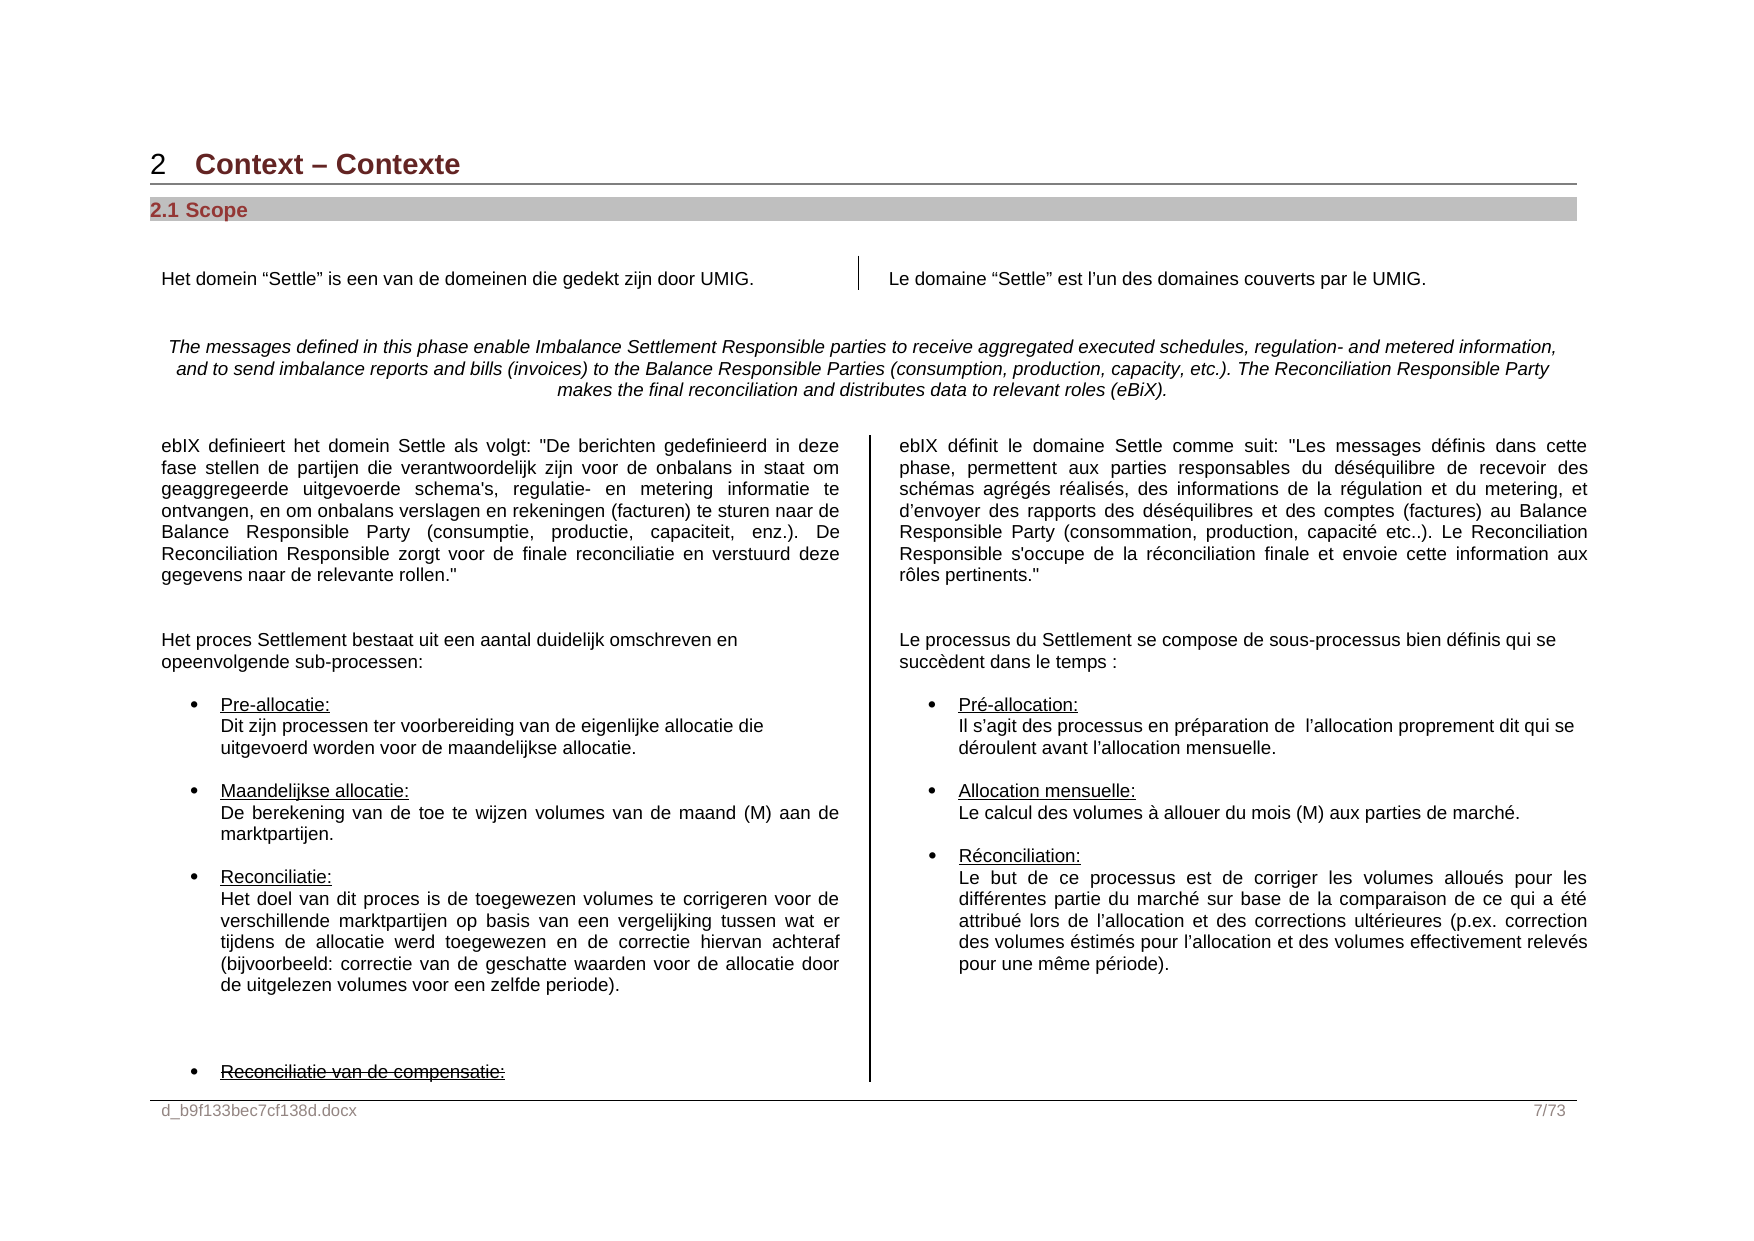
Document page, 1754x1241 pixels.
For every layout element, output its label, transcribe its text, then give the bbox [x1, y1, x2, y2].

text The messages defined in this phase enable Imbalance Settlement Responsible parties to receive aggregated executed schedules, regulation- and metered information, and to send imbalance reports and bills (invoices) to the Balance Responsible Parties (consumption, production, capacity, etc.). The Reconciliation Responsible Party makes the final reconciliation and distributes data to relevant roles (eBiX). [150, 336, 1577, 401]
subtitle Context – Contexte [150, 147, 1577, 183]
table_header Le domaine “Settle” est l’un des domaines couverts par le UMIG. [859, 256, 1577, 289]
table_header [150, 435, 869, 1082]
table_header Het domein “Settle” is een van de domeinen die gedekt zijn door UMIG. [150, 256, 858, 289]
subtitle Scope [150, 197, 1577, 221]
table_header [871, 435, 1599, 1082]
